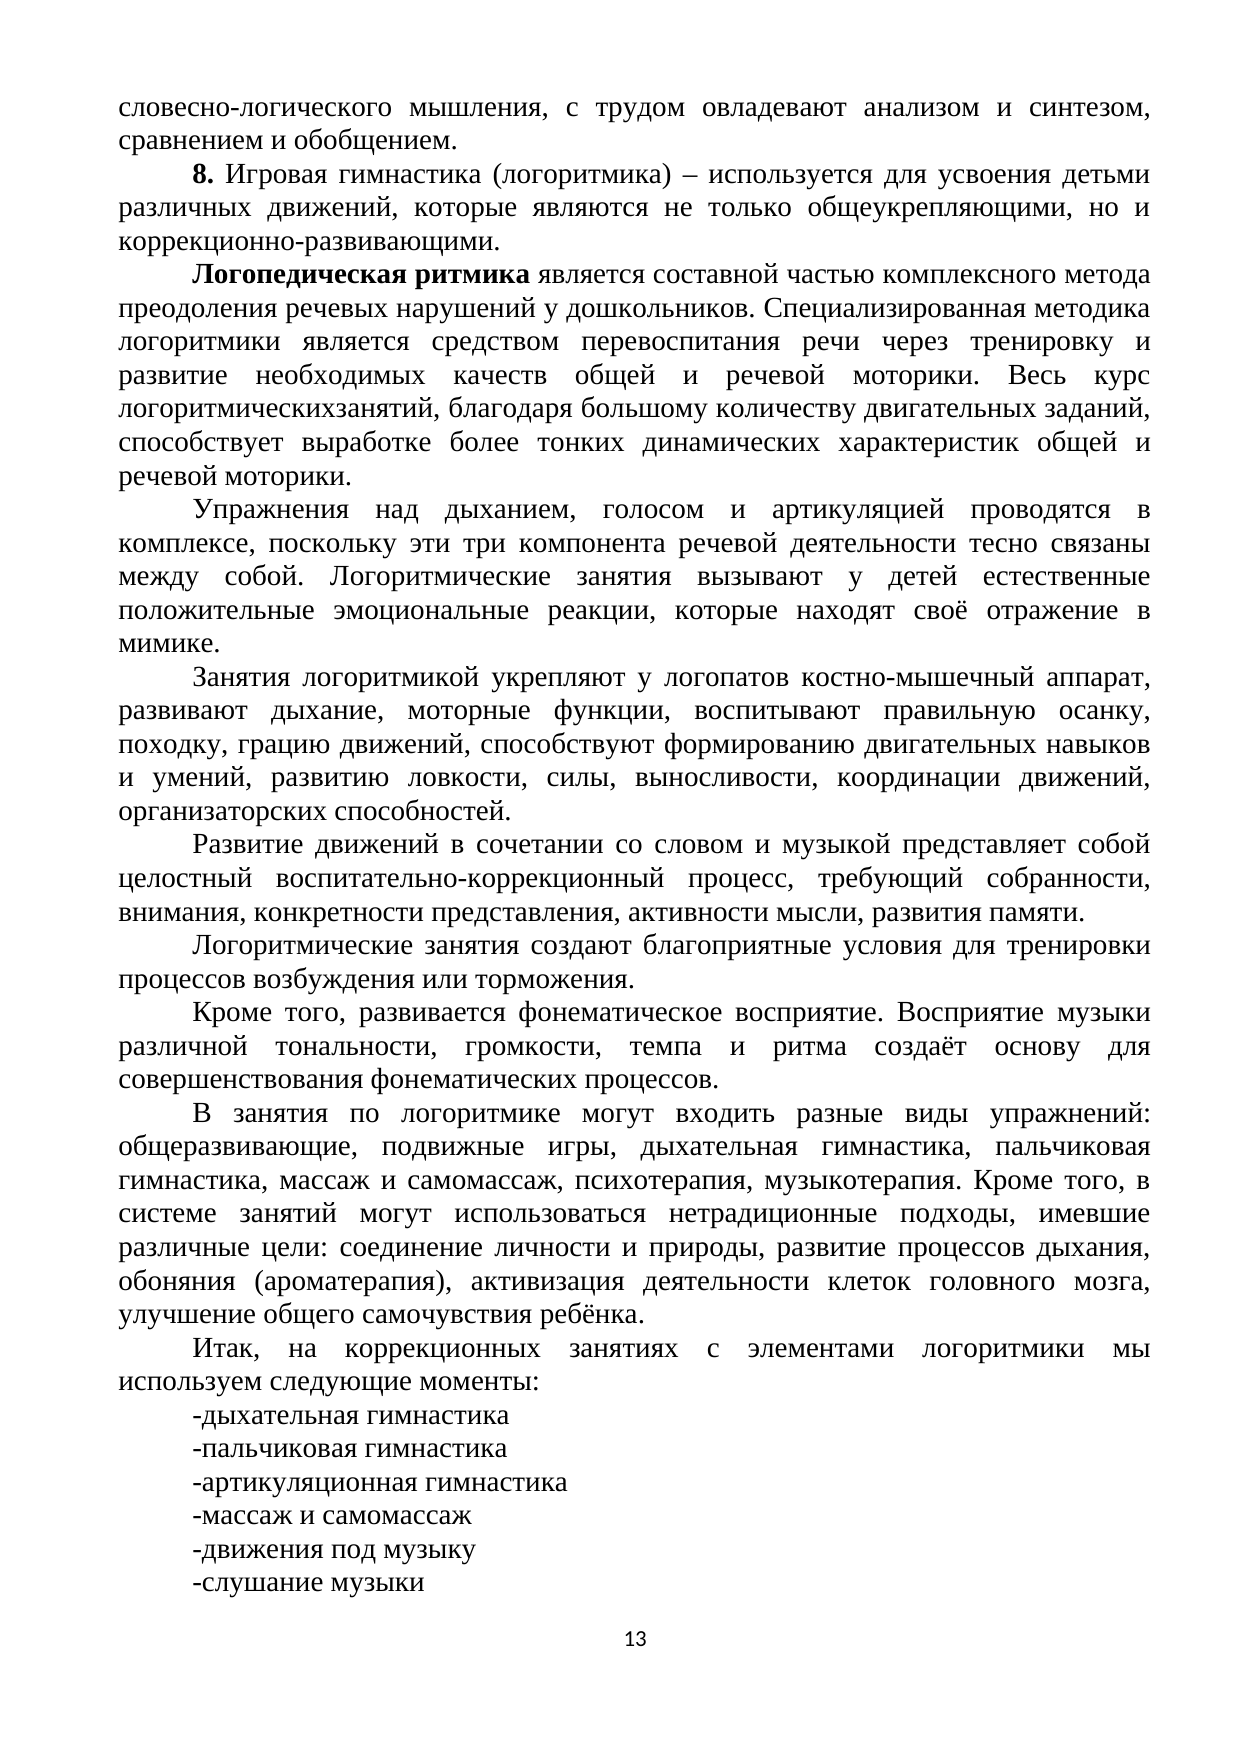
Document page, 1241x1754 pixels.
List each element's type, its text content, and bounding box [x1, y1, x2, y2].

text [118, 89, 1152, 156]
text 8. Игровая гимнастика (логоритмика) – используется для усвоения детьми различных движений, которые являются не только общеукрепляющими, но и коррекционно-развивающими. [118, 156, 1152, 256]
text -дыхательная гимнастика [118, 1397, 1152, 1430]
text В занятия по логоритмике могут входить разные виды упражнений: общеразвивающие, подвижные игры, дыхательная гимнастика, пальчиковая гимнастика, массаж и самомассаж, психотерапия, музыкотерапия. Кроме того, в системе занятий могут использоваться нетрадиционные подходы, имевшие различные цели: соединение личности и природы, развитие процессов дыхания, обоняния (ароматерапия), активизация деятельности клеток головного мозга, улучшение общего самочувствия ребёнка. [118, 1095, 1152, 1330]
text Упражнения над дыханием, голосом и артикуляцией проводятся в комплексе, поскольку эти три компонента речевой деятельности тесно связаны между собой. Логоритмические занятия вызывают у детей естественные положительные эмоциональные реакции, которые находят своё отражение в мимике. [118, 491, 1152, 659]
text -движения под музыку [118, 1531, 1152, 1564]
text -слушание музыки [118, 1564, 1152, 1598]
text Итак, на коррекционных занятиях с элементами логоритмики мы используем следующие моменты: [118, 1330, 1152, 1397]
text Развитие движений в сочетании со словом и музыкой представляет собой целостный воспитательно-коррекционный процесс, требующий собранности, внимания, конкретности представления, активности мысли, развития памяти. [118, 827, 1152, 927]
text -массаж и самомассаж [118, 1497, 1152, 1531]
text Логопедическая ритмика является составной частью комплексного метода преодоления речевых нарушений у дошкольников. Специализированная методика логоритмики является средством перевоспитания речи через тренировку и развитие необходимых качеств общей и речевой моторики. Весь курс логоритмическихзанятий, благодаря большому количеству двигательных заданий, способствует выработке более тонких динамических характеристик общей и речевой моторики. [118, 256, 1152, 491]
text Кроме того, развивается фонематическое восприятие. Восприятие музыки различной тональности, громкости, темпа и ритма создаёт основу для совершенствования фонематических процессов. [118, 994, 1152, 1095]
text Логоритмические занятия создают благоприятные условия для тренировки процессов возбуждения или торможения. [118, 927, 1152, 994]
text -пальчиковая гимнастика [118, 1430, 1152, 1464]
text Занятия логоритмикой укрепляют у логопатов костно-мышечный аппарат, развивают дыхание, моторные функции, воспитывают правильную осанку, походку, грацию движений, способствуют формированию двигательных навыков и умений, развитию ловкости, силы, выносливости, координации движений, организаторских способностей. [118, 659, 1152, 827]
text -артикуляционная гимнастика [118, 1464, 1152, 1497]
